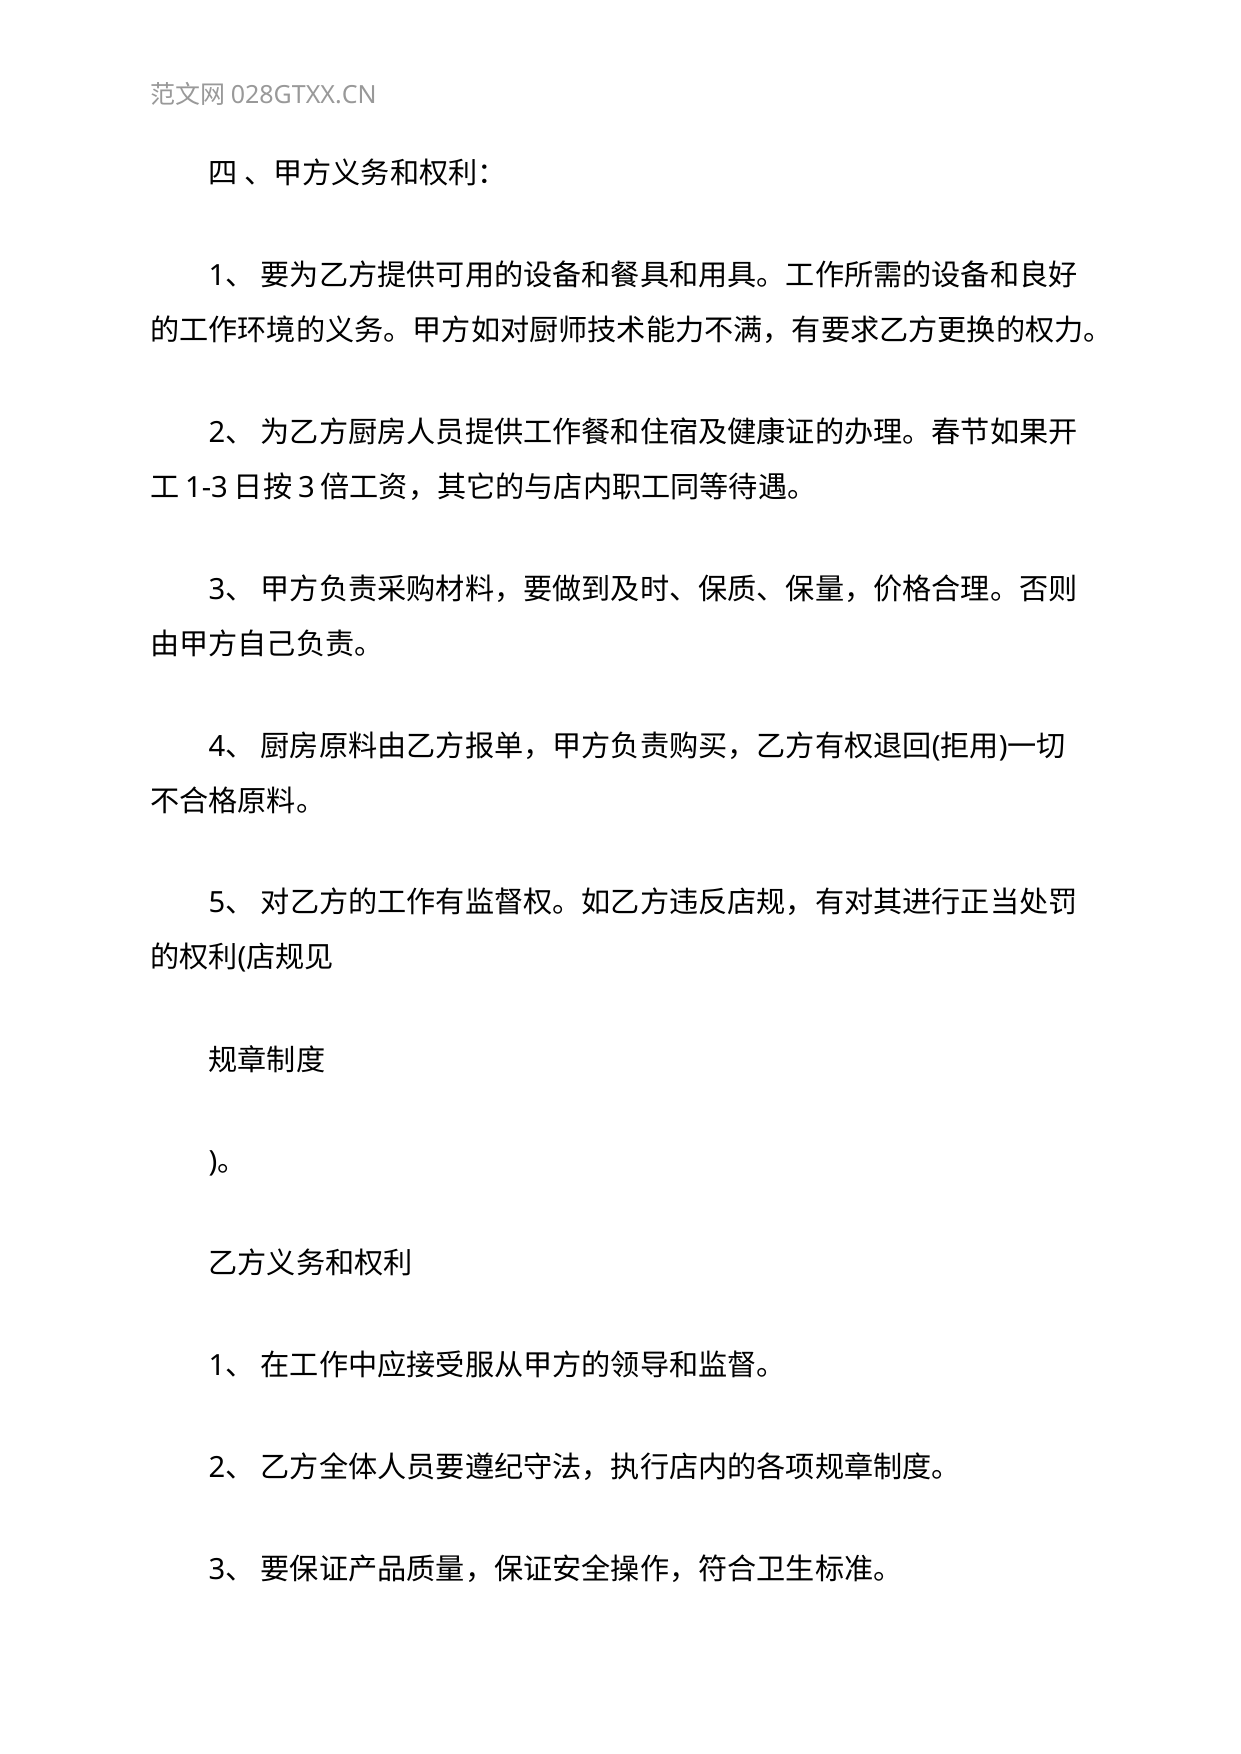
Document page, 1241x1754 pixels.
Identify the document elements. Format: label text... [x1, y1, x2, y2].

text 5、 对乙方的工作有监督权。如乙方违反店规，有对其进行正当处罚的权利(店规见 [150, 879, 1090, 976]
text 3、 甲方负责采购材料，要做到及时、保质、保量，价格合理。否则由甲方自己负责。 [150, 566, 1090, 663]
text 4、 厨房原料由乙方报单，甲方负责购买，乙方有权退回(拒用)一切不合格原料。 [150, 722, 1090, 819]
text 1、 要为乙方提供可用的设备和餐具和用具。工作所需的设备和良好的工作环境的义务。甲方如对厨师技术能力不满，有要求乙方更换的权力。 [150, 252, 1090, 349]
text 规章制度 [150, 1036, 1090, 1078]
text 乙方义务和权利 [150, 1240, 1090, 1282]
text 2、 乙方全体人员要遵纪守法，执行店内的各项规章制度。 [150, 1443, 1090, 1486]
text 2、 为乙方厨房人员提供工作餐和住宿及健康证的办理。春节如果开工1-3日按3倍工资，其它的与店内职工同等待遇。 [150, 408, 1090, 506]
text )。 [150, 1138, 1090, 1180]
text 1、 在工作中应接受服从甲方的领导和监督。 [150, 1342, 1090, 1384]
text 3、 要保证产品质量，保证安全操作，符合卫生标准。 [150, 1546, 1090, 1588]
text 四 、甲方义务和权利： [150, 150, 1090, 192]
